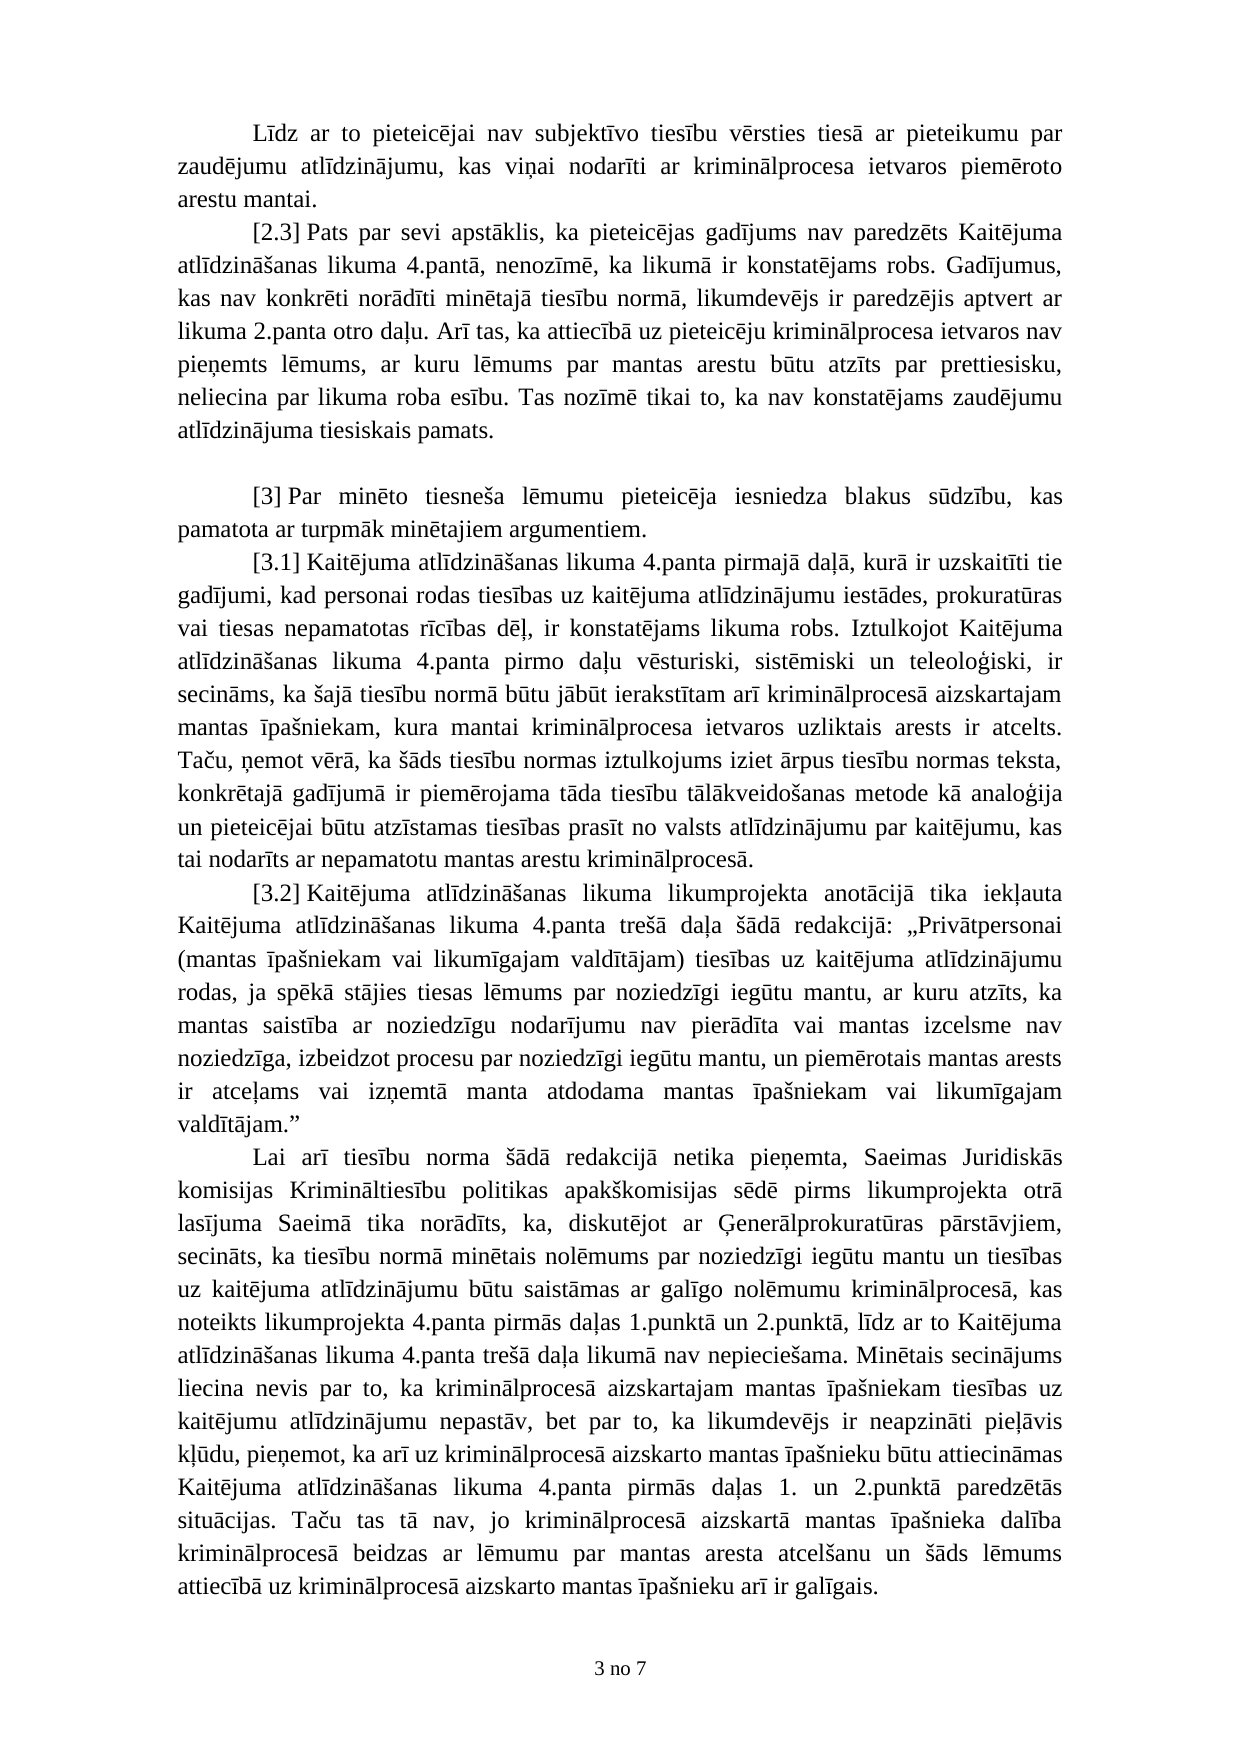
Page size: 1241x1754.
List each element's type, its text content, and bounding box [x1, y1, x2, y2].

text Lai arī tiesību norma šādā redakcijā netika pieņemta, Saeimas Juridiskās komisijas Krimināltiesību politikas apakškomisijas sēdē pirms likumprojekta otrā lasījuma Saeimā tika norādīts, ka, diskutējot ar Ģenerālprokuratūras pārstāvjiem, secināts, ka tiesību normā minētais nolēmums par noziedzīgi iegūtu mantu un tiesības uz kaitējuma atlīdzinājumu būtu saistāmas ar galīgo nolēmumu kriminālprocesā, kas noteikts likumprojekta 4.panta pirmās daļas 1.punktā un 2.punktā, līdz ar to Kaitējuma atlīdzināšanas likuma 4.panta trešā daļa likumā nav nepieciešama. Minētais secinājums liecina nevis par to, ka kriminālprocesā aizskartajam mantas īpašniekam tiesības uz kaitējumu atlīdzinājumu nepastāv, bet par to, ka likumdevējs ir neapzināti pieļāvis kļūdu, pieņemot, ka arī uz kriminālprocesā aizskarto mantas īpašnieku būtu attiecināmas Kaitējuma atlīdzināšanas likuma 4.panta pirmās daļas 1. un 2.punktā paredzētās situācijas. Taču tas tā nav, jo kriminālprocesā aizskartā mantas īpašnieka dalība kriminālprocesā beidzas ar lēmumu par mantas aresta atcelšanu un šāds lēmums attiecībā uz kriminālprocesā aizskarto mantas īpašnieku arī ir galīgais. [177, 1142, 1063, 1600]
text [3.2] Kaitējuma atlīdzināšanas likuma likumprojekta anotācijā tika iekļauta Kaitējuma atlīdzināšanas likuma 4.panta trešā daļa šādā redakcijā: „Privātpersonai (mantas īpašniekam vai likumīgajam valdītājam) tiesības uz kaitējuma atlīdzinājumu rodas, ja spēkā stājies tiesas lēmums par noziedzīgi iegūtu mantu, ar kuru atzīts, ka mantas saistība ar noziedzīgu nodarījumu nav pierādīta vai mantas izcelsme nav noziedzīga, izbeidzot procesu par noziedzīgi iegūtu mantu, un piemērotais mantas arests ir atceļams vai izņemtā manta atdodama mantas īpašniekam vai likumīgajam valdītājam.” [177, 878, 1063, 1137]
text Līdz ar to pieteicējai nav subjektīvo tiesību vērsties tiesā ar pieteikumu par zaudējumu atlīdzinājumu, kas viņai nodarīti ar kriminālprocesa ietvaros piemēroto arestu mantai. [177, 118, 1063, 213]
text [3] Par minēto tiesneša lēmumu pieteicēja iesniedza blakus sūdzību, kas pamatota ar turpmāk minētajiem argumentiem. [177, 481, 1063, 543]
text [3.1] Kaitējuma atlīdzināšanas likuma 4.panta pirmajā daļā, kurā ir uzskaitīti tie gadījumi, kad personai rodas tiesības uz kaitējuma atlīdzinājumu iestādes, prokuratūras vai tiesas nepamatotas rīcības dēļ, ir konstatējams likuma robs. Iztulkojot Kaitējuma atlīdzināšanas likuma 4.panta pirmo daļu vēsturiski, sistēmiski un teleoloģiski, ir secināms, ka šajā tiesību normā būtu jābūt ierakstītam arī kriminālprocesā aizskartajam mantas īpašniekam, kura mantai kriminālprocesa ietvaros uzliktais arests ir atcelts. Taču, ņemot vērā, ka šāds tiesību normas iztulkojums iziet ārpus tiesību normas teksta, konkrētajā gadījumā ir piemērojama tāda tiesību tālākveidošanas metode kā analoģija un pieteicējai būtu atzīstamas tiesības prasīt no valsts atlīdzinājumu par kaitējumu, kas tai nodarīts ar nepamatotu mantas arestu kriminālprocesā. [177, 547, 1063, 873]
text [2.3] Pats par sevi apstāklis, ka pieteicējas gadījums nav paredzēts Kaitējuma atlīdzināšanas likuma 4.pantā, nenozīmē, ka likumā ir konstatējams robs. Gadījumus, kas nav konkrēti norādīti minētajā tiesību normā, likumdevējs ir paredzējis aptvert ar likuma 2.panta otro daļu. Arī tas, ka attiecībā uz pieteicēju kriminālprocesa ietvaros nav pieņemts lēmums, ar kuru lēmums par mantas arestu būtu atzīts par prettiesisku, neliecina par likuma roba esību. Tas nozīmē tikai to, ka nav konstatējams zaudējumu atlīdzinājuma tiesiskais pamats. [177, 217, 1063, 444]
